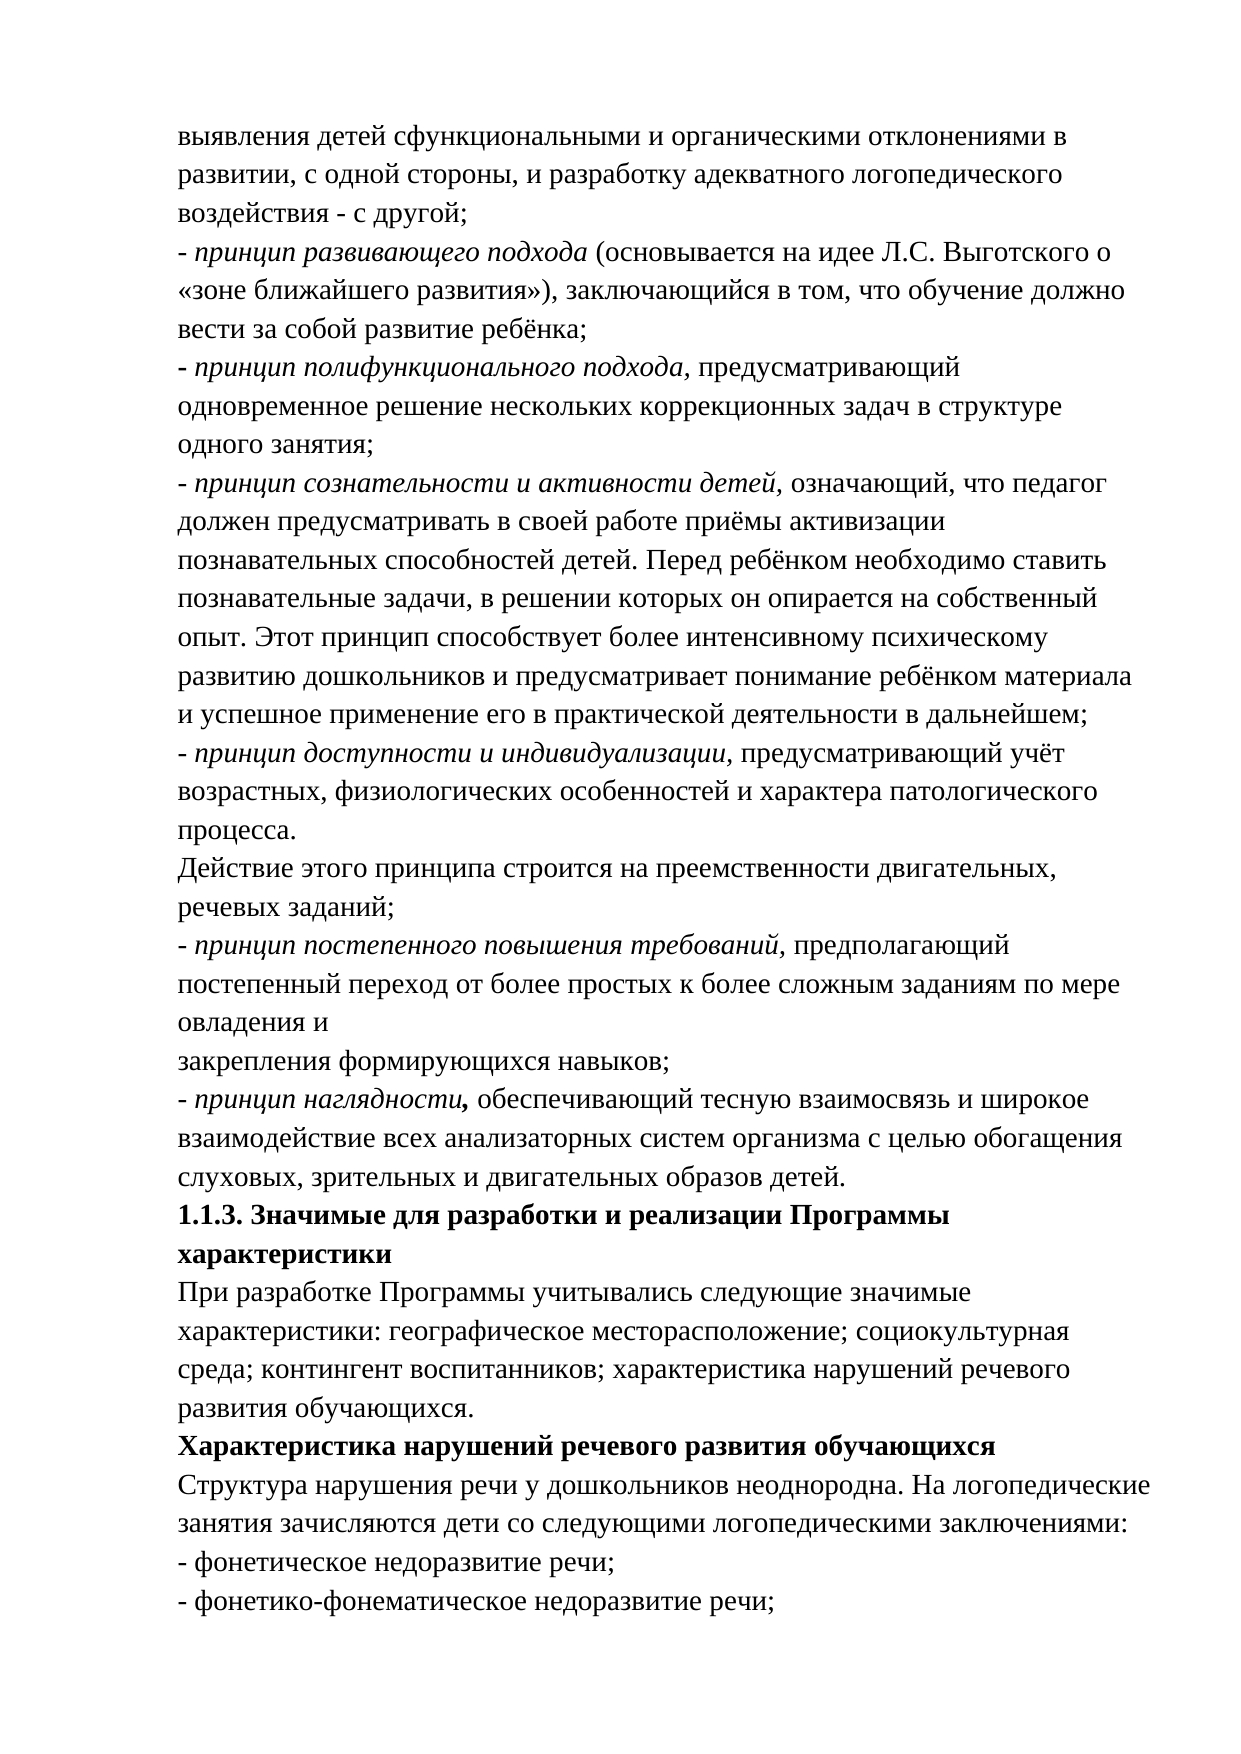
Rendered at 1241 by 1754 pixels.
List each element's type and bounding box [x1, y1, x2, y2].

text [177, 118, 1152, 1616]
